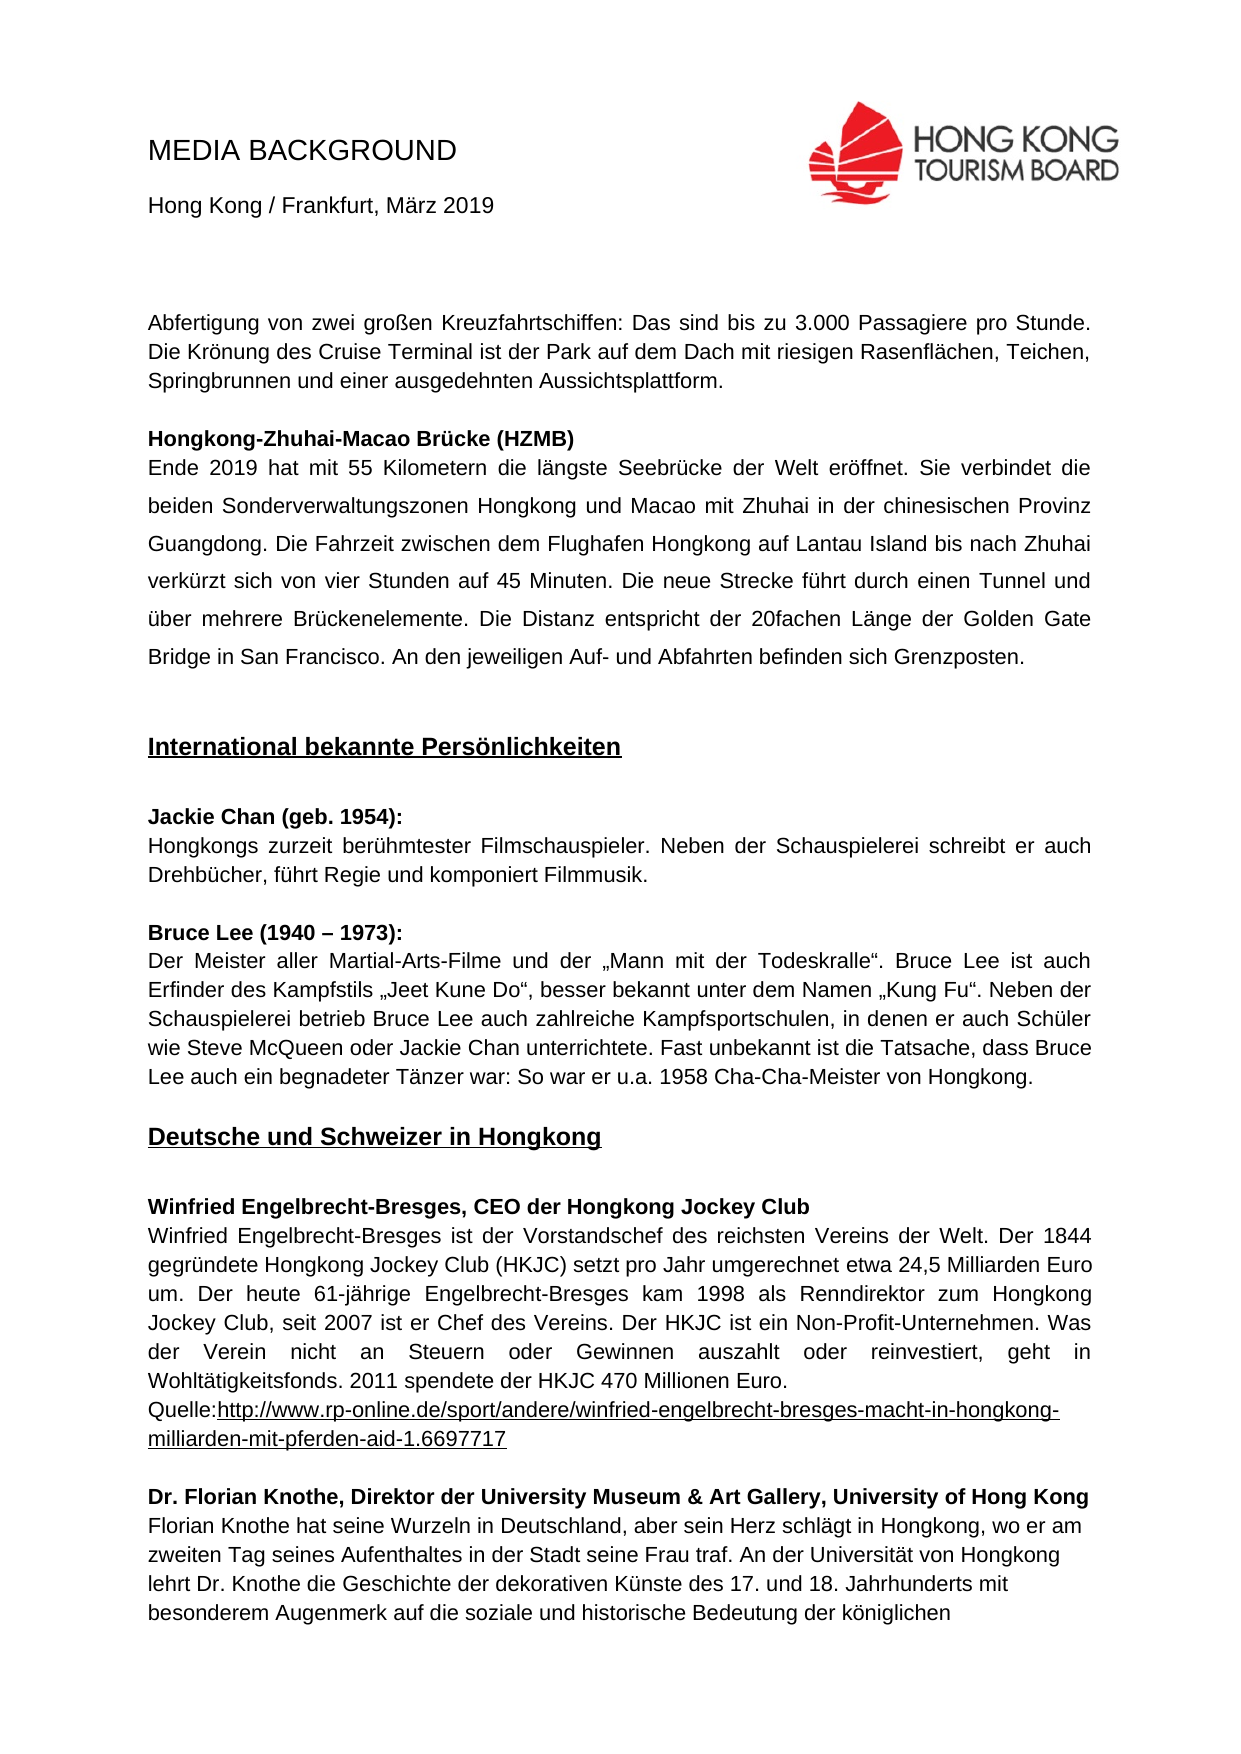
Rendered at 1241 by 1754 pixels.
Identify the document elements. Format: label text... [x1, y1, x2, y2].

text Quelle:http://www.rp-online.de/sport/andere/winfried-engelbrecht-bresges-macht-in-hongkong-milliarden-mit-pferden-aid-1.6697717 [148, 1397, 1093, 1451]
text Winfried Engelbrecht-Bresges ist der Vorstandschef des reichsten Vereins der Welt. Der 1844 gegründete Hongkong Jockey Club (HKJC) setzt pro Jahr umgerechnet etwa 24,5 Milliarden Euro um. Der heute 61-jährige Engelbrecht-Bresges kam 1998 als Renndirektor zum Hongkong Jockey Club, seit 2007 ist er Chef des Vereins. Der HKJC ist ein Non-Profit-Unternehmen. Was der Verein nicht an Steuern oder Gewinnen auszahlt oder reinvestiert, geht in Wohltätigkeitsfonds. 2011 spendete der HKJC 470 Millionen Euro. [148, 1223, 1093, 1393]
text Hongkongs zurzeit berühmtester Filmschauspieler. Neben der Schauspielerei schreibt er auch Drehbücher, führt Regie und komponiert Filmmusik. [148, 833, 1093, 887]
text Der Meister aller Martial-Arts-Filme und der „Mann mit der Todeskralle“. Bruce Lee ist auch Erfinder des Kampfstils „Jeet Kune Do“, besser bekannt unter dem Namen „Kung Fu“. Neben der Schauspielerei betrieb Bruce Lee auch zahlreiche Kampfsportschulen, in denen er auch Schüler wie Steve McQueen oder Jackie Chan unterrichtete. Fast unbekannt ist die Tatsache, dass Bruce Lee auch ein begnadeter Tänzer war: So war er u.a. 1958 Cha-Cha-Meister von Hongkong. [148, 948, 1093, 1089]
text Deutsche und Schweizer in Hongkong [148, 1122, 1093, 1151]
text Dr. Florian Knothe, Direktor der University Museum & Art Gallery, University of Hong Kong [148, 1484, 1093, 1509]
text Hongkong-Zhuhai-Macao Brücke (HZMB) [148, 426, 1093, 451]
text International bekannte Persönlichkeiten [148, 732, 1093, 760]
picture [782, 73, 1150, 221]
text Jackie Chan (geb. 1954): [148, 804, 1093, 829]
text Ende 2019 hat mit 55 Kilometern die längste Seebrücke der Welt eröffnet. Sie verbindet die beiden Sonderverwaltungszonen Hongkong und Macao mit Zhuhai in der chinesischen Provinz Guangdong. Die Fahrzeit zwischen dem Flughafen Hongkong auf Lantau Island bis nach Zhuhai verkürzt sich von vier Stunden auf 45 Minuten. Die neue Strecke führt durch einen Tunnel und über mehrere Brückenelemente. Die Distanz entspricht der 20fachen Länge der Golden Gate Bridge in San Francisco. An den jeweiligen Auf- und Abfahrten befinden sich Grenzposten. [148, 455, 1093, 669]
text Bruce Lee (1940 – 1973): [148, 919, 1093, 945]
text Winfried Engelbrecht-Bresges, CEO der Hongkong Jockey Club [148, 1194, 1093, 1219]
